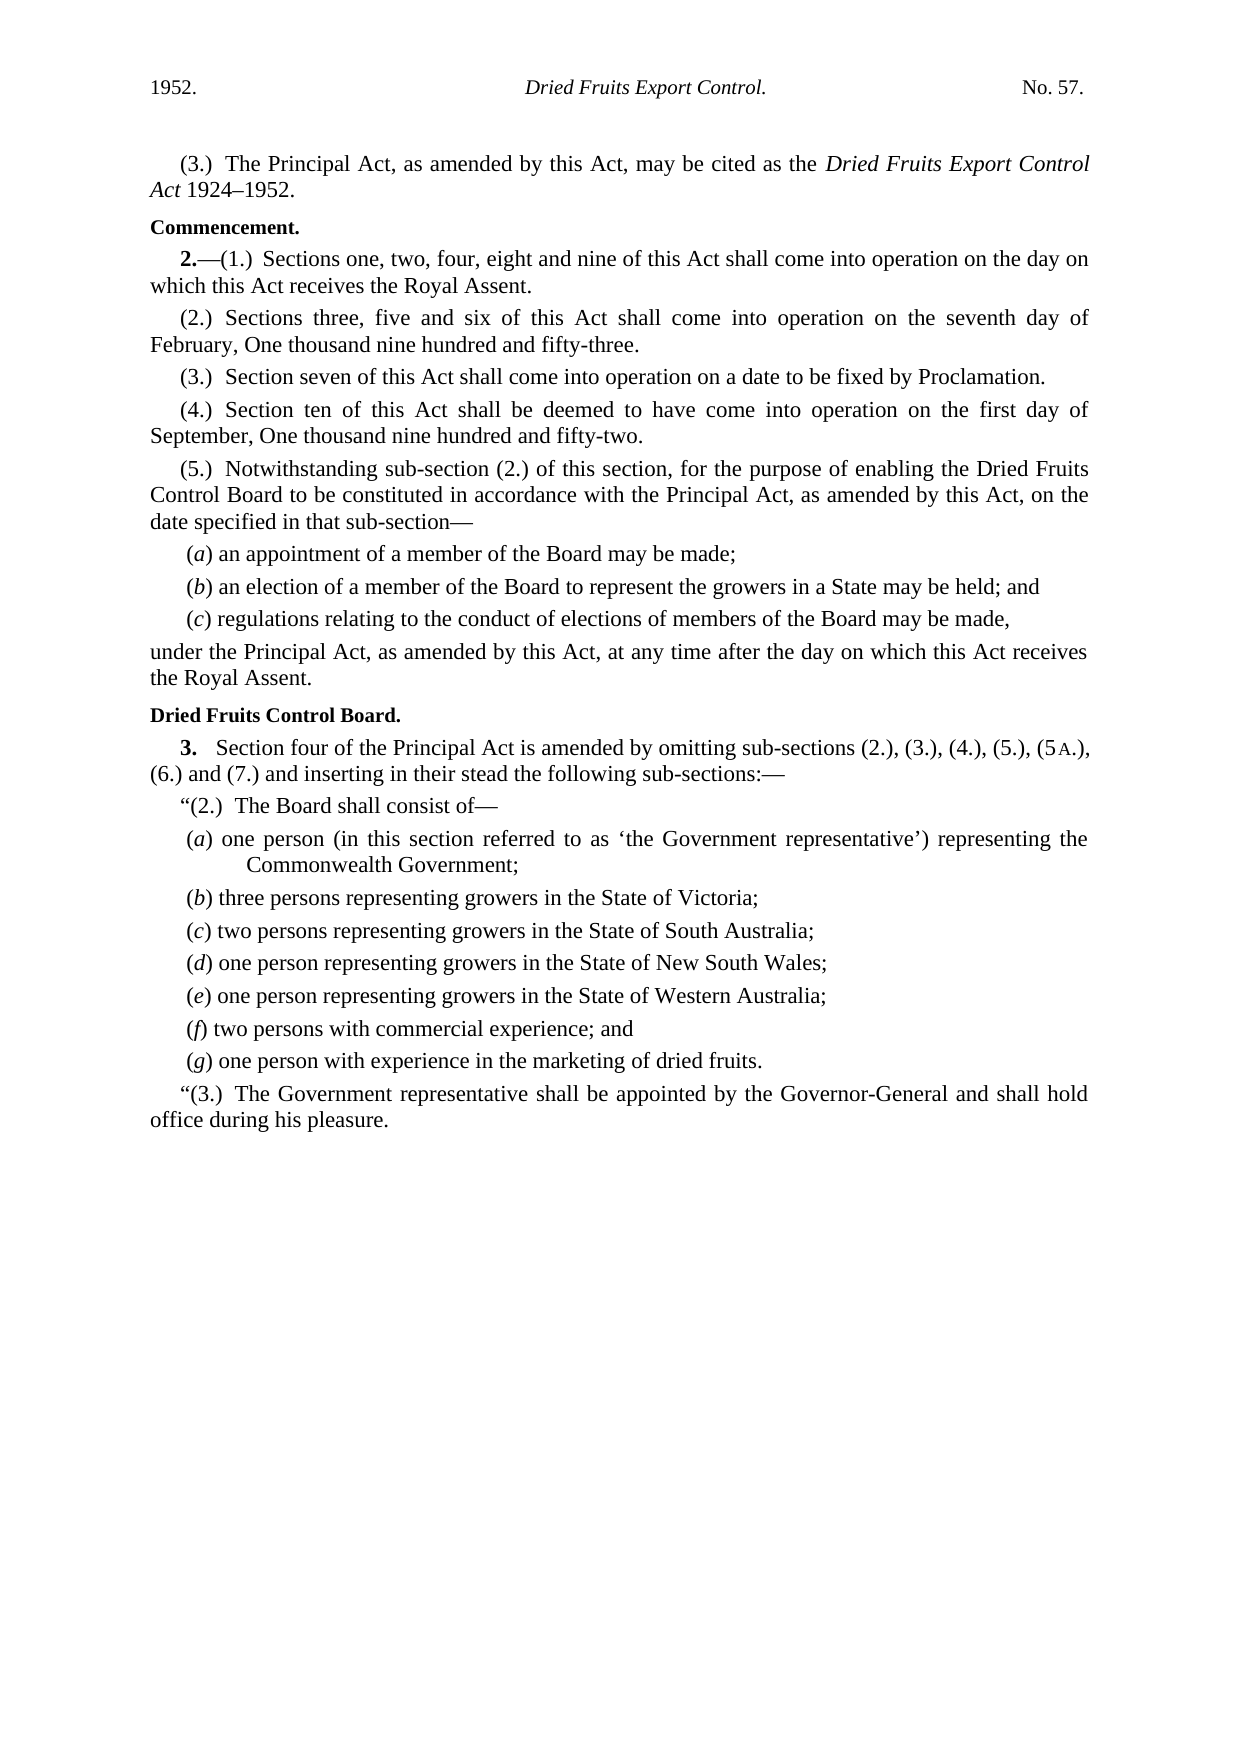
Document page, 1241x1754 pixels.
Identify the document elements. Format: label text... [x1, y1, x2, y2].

text (5.) Notwithstanding sub-section (2.) of this section, for the purpose of enabling the Dried Fruits Control Board to be constituted in accordance with the Principal Act, as amended by this Act, on the date specified in that sub-section— [150, 455, 1090, 534]
text (3.) Section seven of this Act shall come into operation on a date to be fixed by Proclamation. [150, 363, 1090, 390]
text (3.) The Principal Act, as amended by this Act, may be cited as the Dried Fruits Export Control Act 1924–1952. [150, 150, 1090, 203]
text “(2.) The Board shall consist of— [150, 793, 1090, 819]
text (a) one person (in this section referred to as ‘the Government representative’) representing the Commonwealth Government; [186, 825, 1090, 878]
text (g) one person with experience in the marketing of dried fruits. [186, 1047, 1090, 1073]
text (c) two persons representing growers in the State of South Australia; [186, 917, 1090, 943]
text (f) two persons with commercial experience; and [186, 1014, 1090, 1041]
text (2.) Sections three, five and six of this Act shall come into operation on the seventh day of February, One thousand nine hundred and fifty-three. [150, 304, 1090, 357]
text (b) an election of a member of the Board to represent the growers in a State may be held; and [186, 573, 1090, 599]
text Commencement. [150, 215, 1090, 239]
text (4.) Section ten of this Act shall be deemed to have come into operation on the first day of September, One thousand nine hundred and fifty-two. [150, 396, 1090, 449]
text (d) one person representing growers in the State of New South Wales; [186, 949, 1090, 976]
text (b) three persons representing growers in the State of Victoria; [186, 884, 1090, 911]
text 3. Section four of the Principal Act is amended by omitting sub-sections (2.), (3.), (4.), (5.), (5a.), (6.) and (7.) and inserting in their stead the following sub-sections:— [150, 734, 1090, 786]
text under the Principal Act, as amended by this Act, at any time after the day on which this Act receives the Royal Assent. [150, 638, 1090, 691]
text “(3.) The Government representative shall be appointed by the Governor-General and shall hold office during his pleasure. [150, 1080, 1090, 1132]
text (c) regulations relating to the conduct of elections of members of the Board may be made, [186, 606, 1090, 632]
text (e) one person representing growers in the State of Western Australia; [186, 982, 1090, 1008]
text Dried Fruits Control Board. [150, 703, 1090, 727]
text 2.—(1.) Sections one, two, four, eight and nine of this Act shall come into operation on the day on which this Act receives the Royal Assent. [150, 246, 1090, 298]
text (a) an appointment of a member of the Board may be made; [186, 540, 1090, 567]
